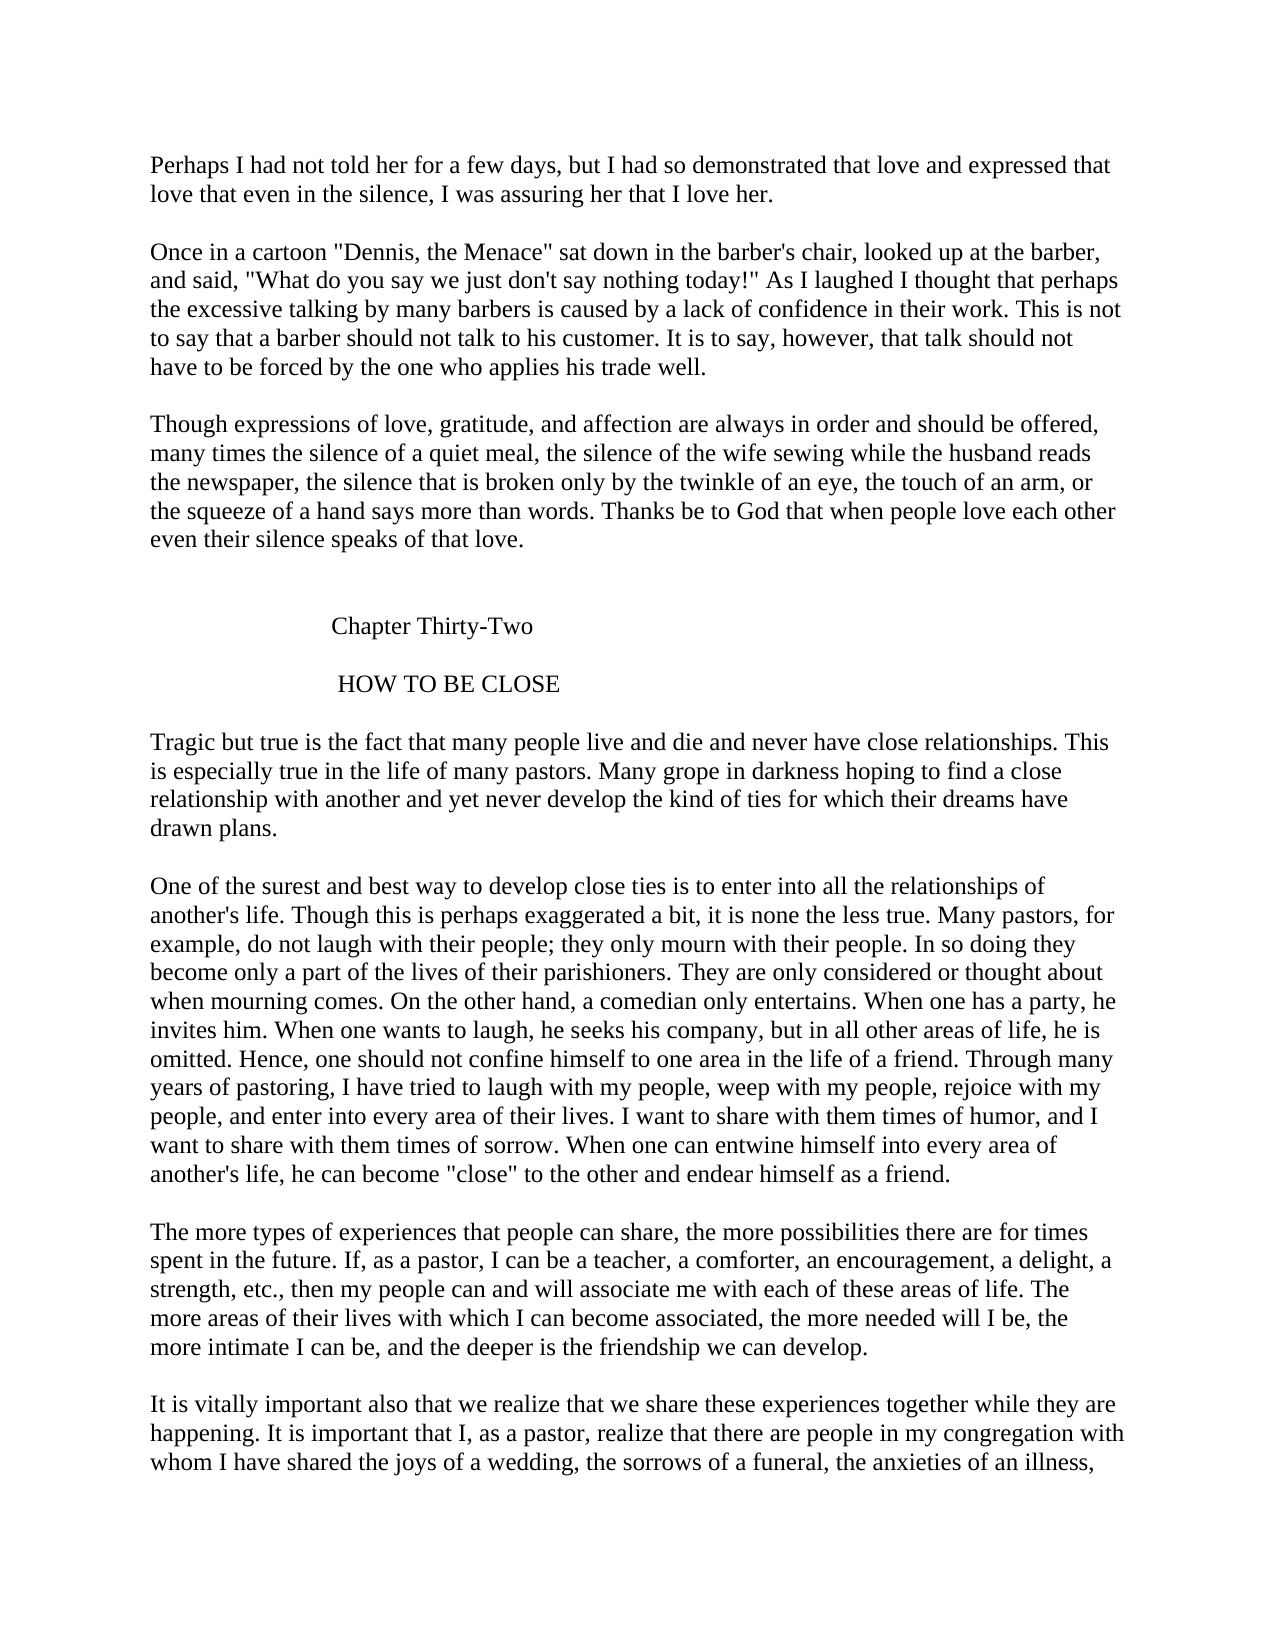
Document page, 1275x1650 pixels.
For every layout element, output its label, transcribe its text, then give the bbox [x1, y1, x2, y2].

text Tragic but true is the fact that many people live and die and never have close relationships. This is especially true in the life of many pastors. Many grope in darkness hoping to find a close relationship with another and yet never develop the kind of ties for which their dreams have drawn plans. [150, 727, 1125, 842]
text One of the surest and best way to develop close ties is to enter into all the relationships of another's life. Though this is perhaps exaggerated a bit, it is none the less true. Many pastors, for example, do not laugh with their people; they only mourn with their people. In so doing they become only a part of the lives of their parishioners. They are only considered or thought about when mourning comes. On the other hand, a comedian only entertains. When one has a party, he invites him. When one wants to laugh, he seeks his company, but in all other areas of life, he is omitted. Hence, one should not confine himself to one area in the life of a friend. Through many years of pastoring, I have tried to laugh with my people, weep with my people, rejoice with my people, and enter into every area of their lives. I want to share with them times of humor, and I want to share with them times of sorrow. When one can entwine himself into every area of another's life, he can become "close" to the other and endear himself as a friend. [150, 871, 1125, 1187]
text Chapter Thirty-Two [150, 582, 1125, 640]
text Once in a cartoon "Dennis, the Menace" sat down in the barber's chair, looked up at the barber, and said, "What do you say we just don't say nothing today!" As I laughed I thought that perhaps the excessive talking by many barbers is caused by a lack of confidence in their work. This is not to say that a barber should not talk to his customer. It is to say, however, that talk should not have to be forced by the one who applies his trade well. [150, 237, 1125, 380]
text HOW TO BE CLOSE [150, 669, 1125, 698]
text Perhaps I had not told her for a few days, but I had so demonstrated that love and expressed that love that even in the silence, I was assuring her that I love her. [150, 150, 1125, 207]
text The more types of experiences that people can share, the more possibilities there are for times spent in the future. If, as a pastor, I can be a teacher, a comforter, an encouragement, a delight, a strength, etc., then my people can and will associate me with each of these areas of life. The more areas of their lives with which I can become associated, the more needed will I be, the more intimate I can be, and the deeper is the friendship we can develop. [150, 1217, 1125, 1360]
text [150, 1389, 1125, 1476]
text Though expressions of love, gratitude, and affection are always in order and should be offered, many times the silence of a quiet meal, the silence of the wife sewing while the husband reads the newspaper, the silence that is broken only by the twinkle of an eye, the touch of an arm, or the squeeze of a hand says more than words. Thanks be to God that when people love each other even their silence speaks of that love. [150, 409, 1125, 553]
